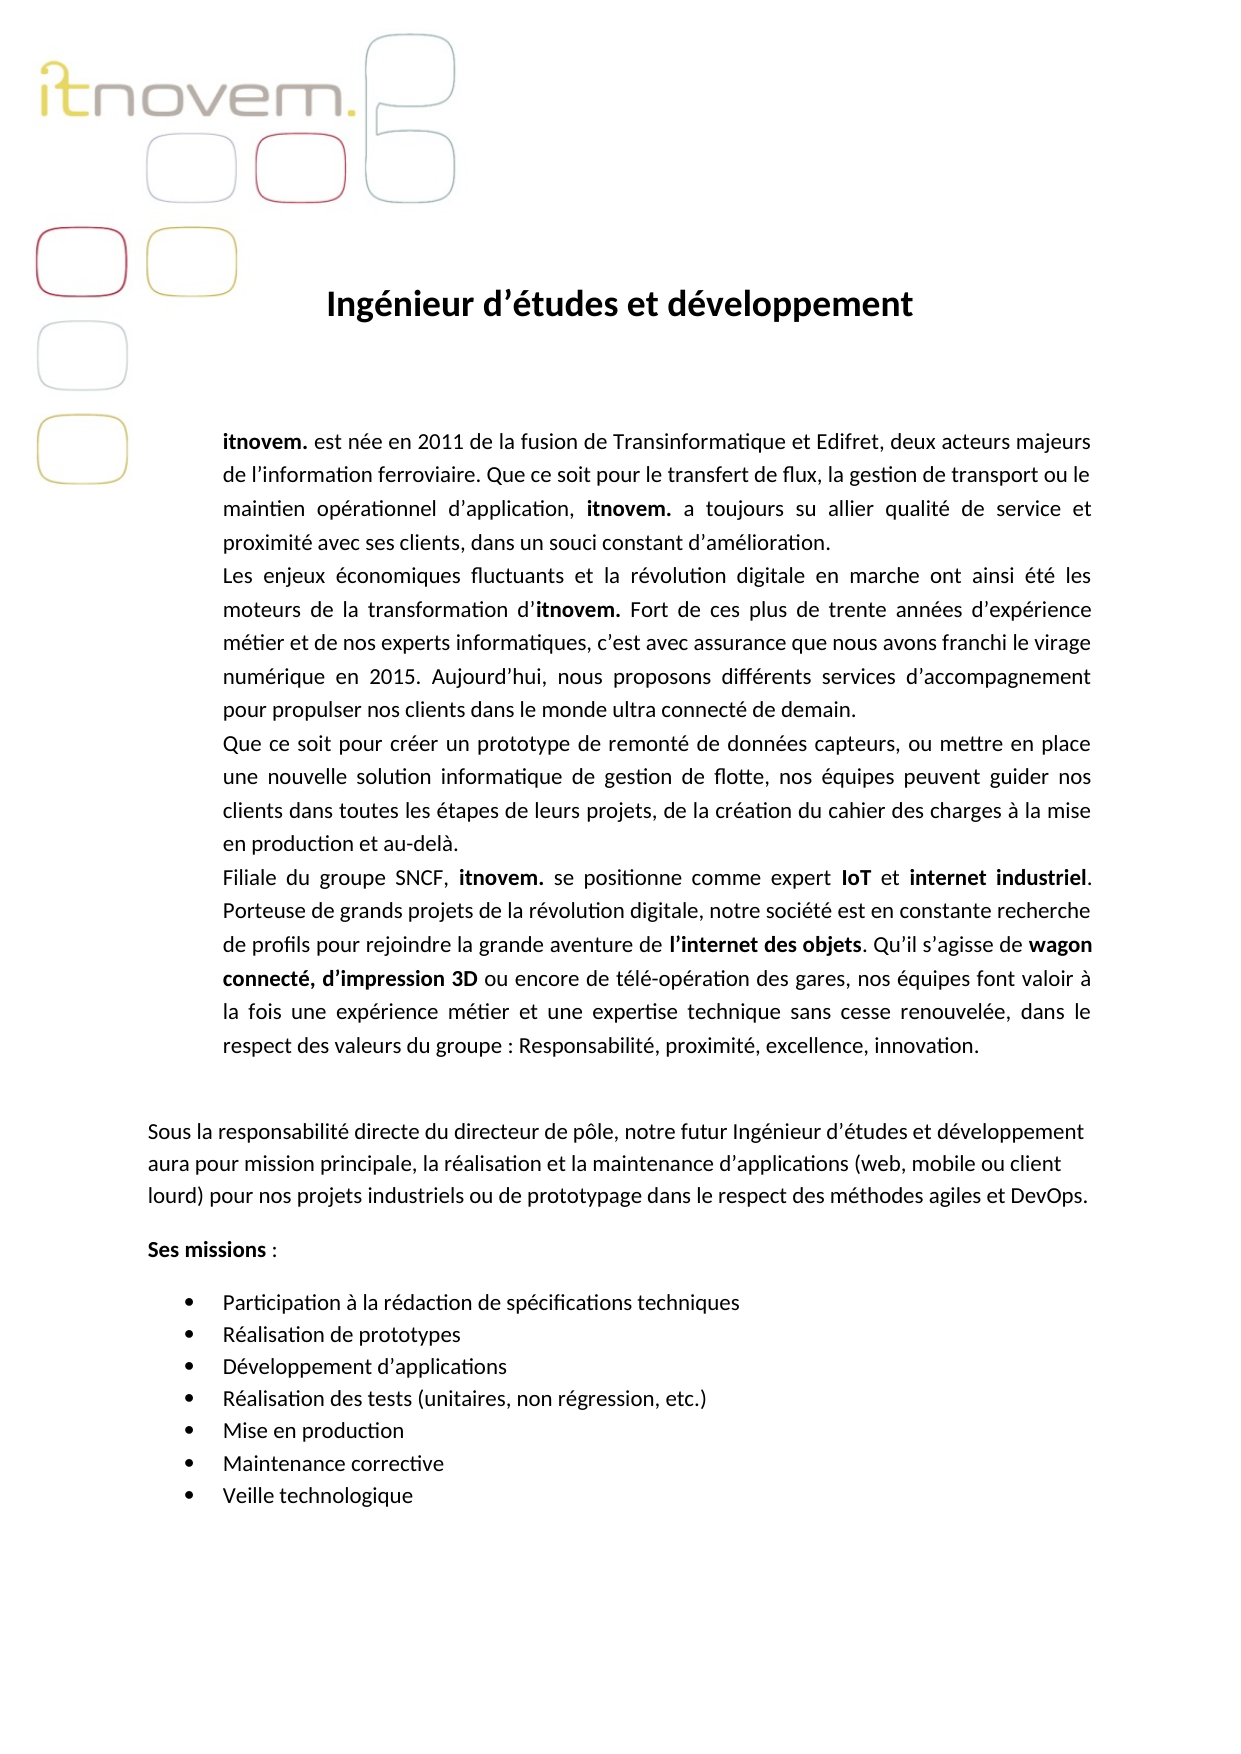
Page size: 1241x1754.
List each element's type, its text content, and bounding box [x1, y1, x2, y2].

text Que ce soit pour créer un prototype de remonté de données capteurs, ou mettre en place une nouvelle solution informatique de gestion de flotte, nos équipes peuvent guider nos clients dans toutes les étapes de leurs projets, de la création du cahier des charges à la mise en production et au-delà. [223, 729, 1093, 857]
text itnovem. est née en 2011 de la fusion de Transinformatique et Edifret, deux acteurs majeurs de l’information ferroviaire. Que ce soit pour le transfert de flux, la gestion de transport ou le maintien opérationnel d’application, itnovem. a toujours su allier qualité de service et proximité avec ses clients, dans un souci constant d’amélioration. [223, 427, 1093, 556]
list Veille technologique [185, 1481, 1093, 1509]
list Maintenance corrective [185, 1449, 1093, 1477]
list Développement d’applications [185, 1352, 1093, 1380]
picture [31, 28, 493, 489]
text Ses missions : [148, 1235, 1093, 1263]
text Sous la responsabilité directe du directeur de pôle, notre futur Ingénieur d’études et développement aura pour mission principale, la réalisation et la maintenance d’applications (web, mobile ou client lourd) pour nos projets industriels ou de prototypage dans le respect des méthodes agiles et DevOps. [148, 1117, 1093, 1210]
text Ingénieur d’études et développement [148, 280, 1093, 326]
list Mise en production [185, 1416, 1093, 1444]
list Réalisation des tests (unitaires, non régression, etc.) [185, 1384, 1093, 1412]
list Participation à la rédaction de spécifications techniques [185, 1288, 1093, 1316]
list Réalisation de prototypes [185, 1320, 1093, 1348]
text Filiale du groupe SNCF, itnovem. se positionne comme expert IoT et internet industriel. Porteuse de grands projets de la révolution digitale, notre société est en constante recherche de profils pour rejoindre la grande aventure de l’internet des objets. Qu’il s’agisse de wagon connecté, d’impression 3D ou encore de télé-opération des gares, nos équipes font valoir à la fois une expérience métier et une expertise technique sans cesse renouvelée, dans le respect des valeurs du groupe : Responsabilité, proximité, excellence, innovation. [223, 863, 1093, 1059]
text Les enjeux économiques fluctuants et la révolution digitale en marche ont ainsi été les moteurs de la transformation d’itnovem. Fort de ces plus de trente années d’expérience métier et de nos experts informatiques, c’est avec assurance que nous avons franchi le virage numérique en 2015. Aujourd’hui, nous proposons différents services d’accompagnement pour propulser nos clients dans le monde ultra connecté de demain. [223, 561, 1093, 723]
